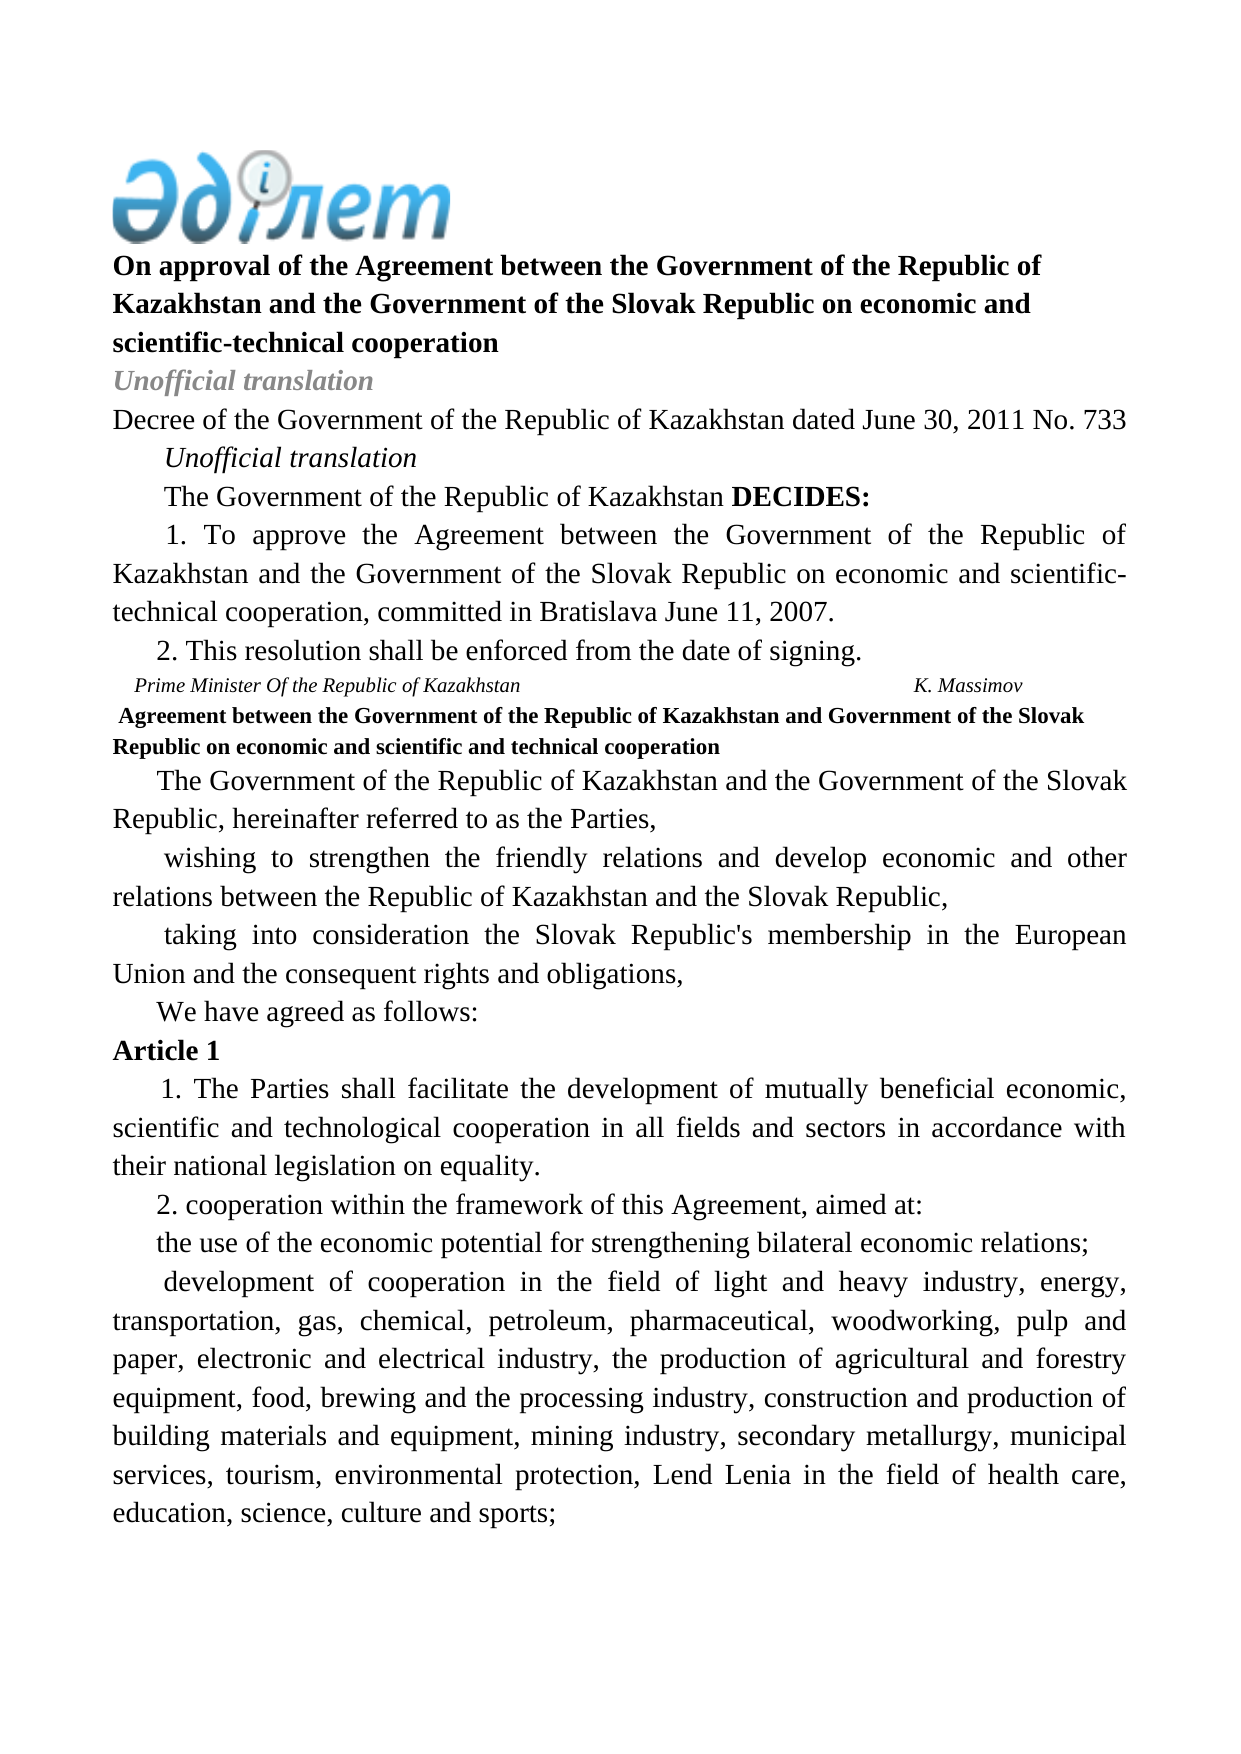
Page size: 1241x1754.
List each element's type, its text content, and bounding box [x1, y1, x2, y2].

text development of cooperation in the field of light and heavy industry, energy, transportation, gas, chemical, petroleum, pharmaceutical, woodworking, pulp and paper, electronic and electrical industry, the production of agricultural and forestry equipment, food, brewing and the processing industry, construction and production of building materials and equipment, mining industry, secondary metallurgy, municipal services, tourism, environmental protection, Lend Lenia in the field of health care, education, science, culture and sports; [112, 1264, 1128, 1529]
text taking into consideration the Slovak Republic's membership in the European Union and the consequent rights and obligations, [112, 917, 1128, 989]
text Decree of the Government of the Republic of Kazakhstan dated June 30, 2011 No. 733 [112, 402, 1128, 435]
text Unofficial translation [112, 363, 1128, 397]
table_header Prime Minister Of the Republic of Kazakhstan [101, 672, 912, 703]
text The Government of the Republic of Kazakhstan DECIDES: [112, 479, 1128, 512]
text 2. This resolution shall be enforced from the date of signing. [112, 633, 1128, 667]
text On approval of the Agreement between the Government of the Republic of Kazakhstan and the Government of the Slovak Republic on economic and scientific-technical cooperation [112, 248, 1128, 358]
text 2. cooperation within the framework of this Agreement, aimed at: [112, 1187, 1128, 1221]
text the use of the economic potential for strengthening bilateral economic relations; [112, 1226, 1128, 1259]
text wishing to strengthen the friendly relations and develop economic and other relations between the Republic of Kazakhstan and the Slovak Republic, [112, 840, 1128, 912]
picture [112, 150, 451, 244]
text Unofficial translation [112, 440, 1128, 474]
text We have agreed as follows: [112, 994, 1128, 1028]
text 1. The Parties shall facilitate the development of mutually beneficial economic, scientific and technological cooperation in all fields and sectors in accordance with their national legislation on equality. [112, 1071, 1128, 1182]
text Agreement between the Government of the Republic of Kazakhstan and Government of the Slovak Republic on economic and scientific and technical cooperation [112, 703, 1128, 759]
text Article 1 [112, 1033, 1128, 1066]
table_header K. Massimov [912, 672, 1240, 703]
text 1. To approve the Agreement between the Government of the Republic of Kazakhstan and the Government of the Slovak Republic on economic and scientific-technical cooperation, committed in Bratislava June 11, 2007. [112, 517, 1128, 628]
text The Government of the Republic of Kazakhstan and the Government of the Slovak Republic, hereinafter referred to as the Parties, [112, 763, 1128, 835]
